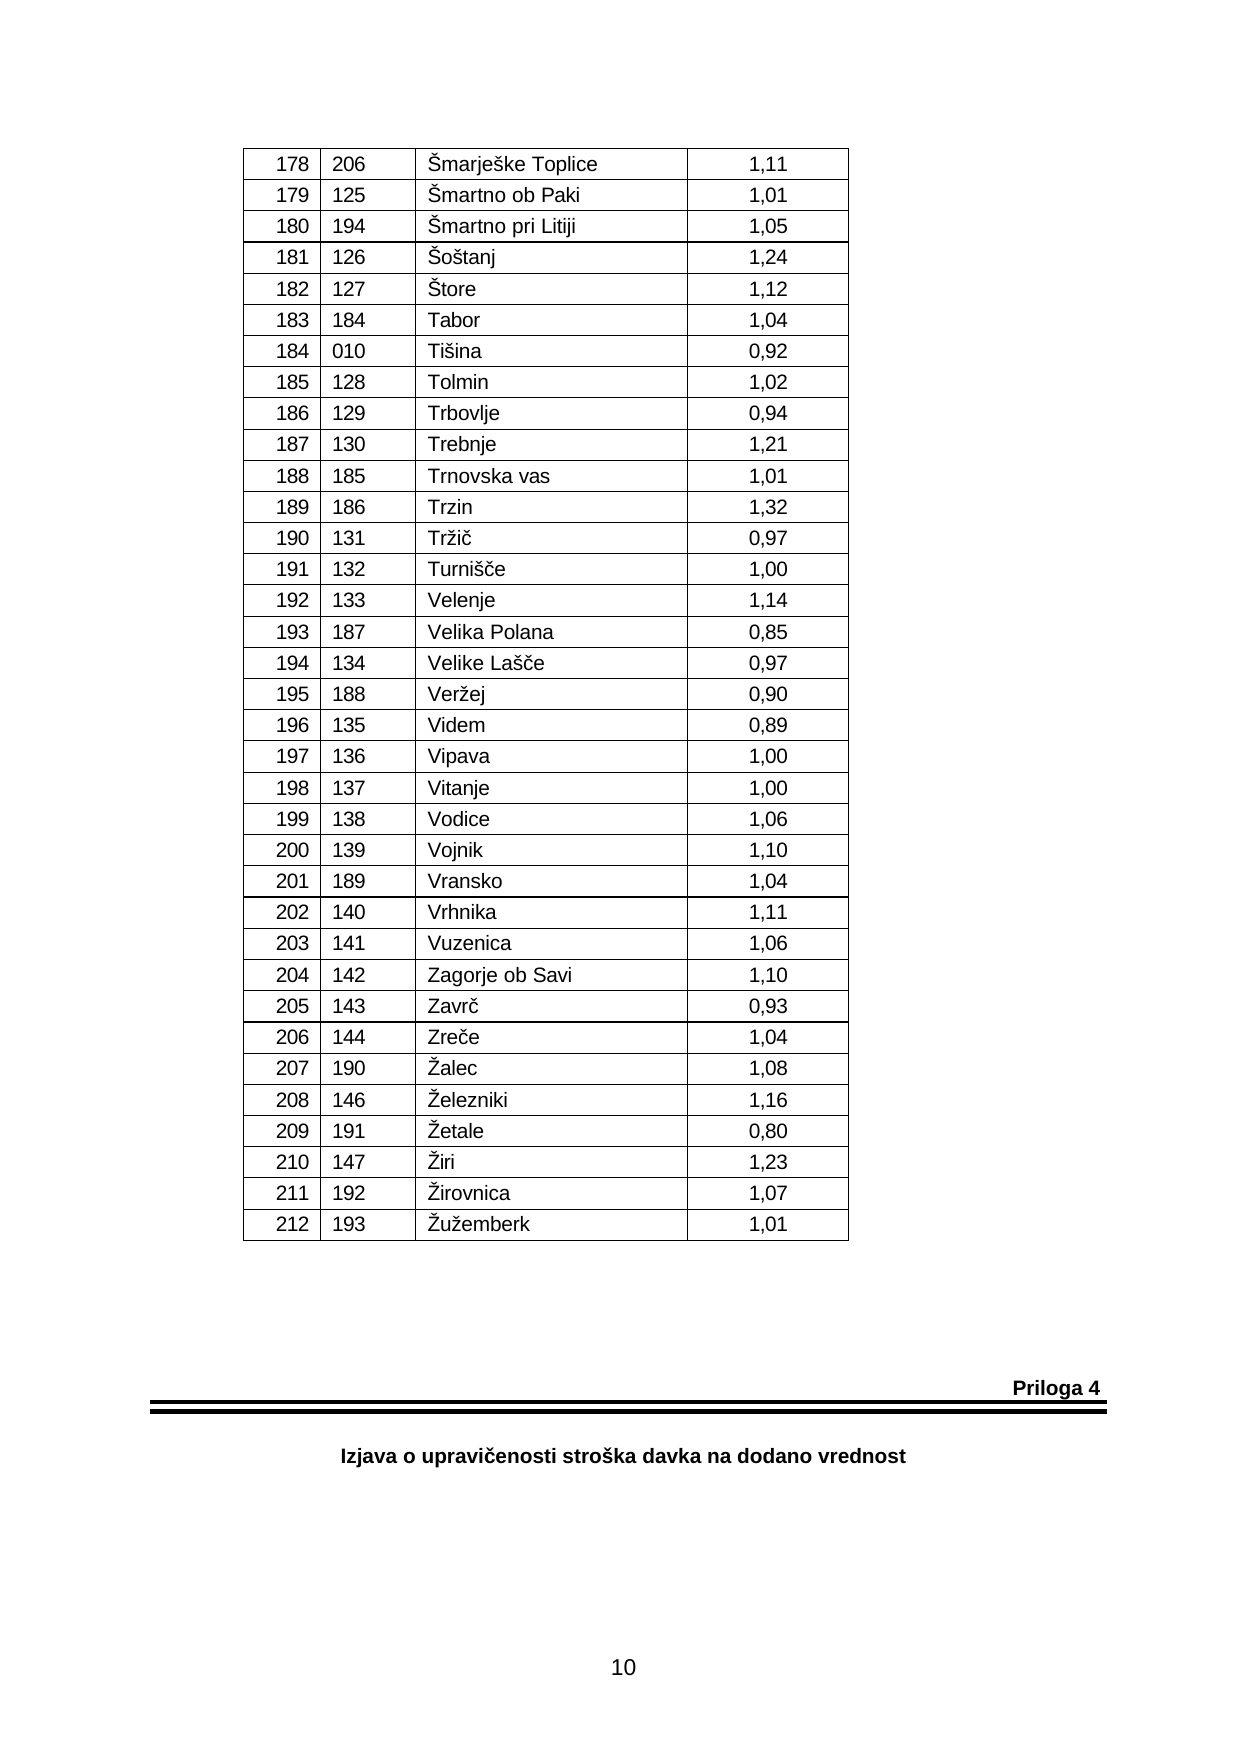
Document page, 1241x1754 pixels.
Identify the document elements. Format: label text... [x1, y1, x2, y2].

table_cell 1,00 [688, 773, 848, 803]
table_cell Zavrč [416, 991, 687, 1021]
table_cell 1,02 [688, 367, 848, 397]
table_cell 0,94 [688, 398, 848, 428]
table_cell 185 [321, 461, 415, 491]
table_cell 1,00 [688, 554, 848, 584]
table_cell Šmartno ob Paki [416, 180, 687, 210]
table_cell 0,80 [688, 1116, 848, 1146]
table_cell Velika Polana [416, 617, 687, 647]
table_cell 0,85 [688, 617, 848, 647]
table_cell Velenje [416, 585, 687, 616]
table_cell 189 [321, 866, 415, 896]
table_cell Trnovska vas [416, 461, 687, 491]
table_cell Šmartno pri Litiji [416, 211, 687, 241]
table_cell 1,05 [688, 211, 848, 241]
table_cell 186 [321, 492, 415, 522]
table_cell 1,06 [688, 804, 848, 834]
table_cell 211 [244, 1178, 320, 1208]
table_cell 189 [244, 492, 320, 522]
table_cell 131 [321, 523, 415, 553]
table_cell 184 [244, 336, 320, 366]
table_cell 0,92 [688, 336, 848, 366]
table_cell 201 [244, 866, 320, 896]
table_cell 194 [321, 211, 415, 241]
table_cell Žetale [416, 1116, 687, 1146]
table_cell Videm [416, 710, 687, 740]
table_cell 185 [244, 367, 320, 397]
table_cell Žužemberk [416, 1210, 687, 1239]
table_cell 147 [321, 1147, 415, 1177]
table_cell 212 [244, 1210, 320, 1239]
table_cell 192 [321, 1178, 415, 1208]
table_cell 205 [244, 991, 320, 1021]
table_header Priloga 4 [150, 1373, 1107, 1399]
table_cell 129 [321, 398, 415, 428]
table_cell 183 [244, 305, 320, 335]
table_cell 1,04 [688, 1023, 848, 1052]
table_cell 146 [321, 1085, 415, 1115]
table_cell 200 [244, 835, 320, 865]
table_cell 202 [244, 898, 320, 927]
table_cell 0,93 [688, 991, 848, 1021]
table_cell 193 [321, 1210, 415, 1239]
table_cell 0,89 [688, 710, 848, 740]
table_cell 188 [321, 679, 415, 709]
table_cell 1,12 [688, 274, 848, 304]
table_cell 1,01 [688, 180, 848, 210]
table_cell 181 [244, 243, 320, 273]
table_cell Žalec [416, 1054, 687, 1084]
table_cell 199 [244, 804, 320, 834]
table_cell 203 [244, 929, 320, 959]
table_cell 1,11 [688, 149, 848, 179]
table_cell Vitanje [416, 773, 687, 803]
table_cell 132 [321, 554, 415, 584]
table_cell Zagorje ob Savi [416, 960, 687, 990]
table_cell Šoštanj [416, 243, 687, 273]
table_cell 1,01 [688, 461, 848, 491]
table_cell 195 [244, 679, 320, 709]
table_cell Vransko [416, 866, 687, 896]
table_cell Vuzenica [416, 929, 687, 959]
table_cell Zreče [416, 1023, 687, 1052]
table_cell 1,10 [688, 960, 848, 990]
table_cell 136 [321, 741, 415, 772]
table_cell 206 [321, 149, 415, 179]
table_cell 126 [321, 243, 415, 273]
table_cell 143 [321, 991, 415, 1021]
table_cell 196 [244, 710, 320, 740]
table_cell 1,07 [688, 1178, 848, 1208]
table_cell 197 [244, 741, 320, 772]
table_cell 1,06 [688, 929, 848, 959]
table_cell 133 [321, 585, 415, 616]
table_cell 1,04 [688, 866, 848, 896]
table_cell 204 [244, 960, 320, 990]
table_cell Žirovnica [416, 1178, 687, 1208]
table_cell 198 [244, 773, 320, 803]
table_cell 1,21 [688, 430, 848, 460]
table_cell Tolmin [416, 367, 687, 397]
table_cell Trzin [416, 492, 687, 522]
table_cell 144 [321, 1023, 415, 1052]
table_cell Tišina [416, 336, 687, 366]
table_cell 137 [321, 773, 415, 803]
table_cell 134 [321, 648, 415, 678]
table_cell 191 [321, 1116, 415, 1146]
table_cell 179 [244, 180, 320, 210]
table_cell Turnišče [416, 554, 687, 584]
table_cell Tržič [416, 523, 687, 553]
table_cell 210 [244, 1147, 320, 1177]
table_cell 184 [321, 305, 415, 335]
table_cell 141 [321, 929, 415, 959]
table_cell 1,01 [688, 1210, 848, 1239]
table_cell 1,11 [688, 898, 848, 927]
table_cell 127 [321, 274, 415, 304]
table_cell 209 [244, 1116, 320, 1146]
table_cell 128 [321, 367, 415, 397]
table_cell 1,10 [688, 835, 848, 865]
table_cell Trbovlje [416, 398, 687, 428]
table_cell 208 [244, 1085, 320, 1115]
table_cell 130 [321, 430, 415, 460]
table_cell Veržej [416, 679, 687, 709]
table_cell 0,97 [688, 648, 848, 678]
table_cell 206 [244, 1023, 320, 1052]
table_cell Vrhnika [416, 898, 687, 927]
table_cell 125 [321, 180, 415, 210]
table_cell 1,08 [688, 1054, 848, 1084]
table_cell 191 [244, 554, 320, 584]
table_cell Šmarješke Toplice [416, 149, 687, 179]
table_cell 190 [244, 523, 320, 553]
table_cell 138 [321, 804, 415, 834]
table_cell 0,97 [688, 523, 848, 553]
table_cell 194 [244, 648, 320, 678]
table_cell 1,16 [688, 1085, 848, 1115]
table_cell 207 [244, 1054, 320, 1084]
table_cell Vojnik [416, 835, 687, 865]
table_cell 187 [321, 617, 415, 647]
table_cell Vodice [416, 804, 687, 834]
table_cell 140 [321, 898, 415, 927]
table_cell 180 [244, 211, 320, 241]
table_cell 1,23 [688, 1147, 848, 1177]
table_cell Tabor [416, 305, 687, 335]
table_cell 178 [244, 149, 320, 179]
table_cell 1,04 [688, 305, 848, 335]
table_cell 190 [321, 1054, 415, 1084]
table_cell 1,24 [688, 243, 848, 273]
table_cell Železniki [416, 1085, 687, 1115]
table_cell 193 [244, 617, 320, 647]
table_cell 187 [244, 430, 320, 460]
table_cell Vipava [416, 741, 687, 772]
table_cell 0,90 [688, 679, 848, 709]
text Izjava o upravičenosti stroška davka na dodano vrednost [150, 1441, 1097, 1468]
table_cell Žiri [416, 1147, 687, 1177]
table_cell 192 [244, 585, 320, 616]
table_cell Velike Lašče [416, 648, 687, 678]
table_cell 188 [244, 461, 320, 491]
table_cell Štore [416, 274, 687, 304]
table_cell 1,14 [688, 585, 848, 616]
table_cell 135 [321, 710, 415, 740]
table_cell 1,00 [688, 741, 848, 772]
table_cell 1,32 [688, 492, 848, 522]
table_cell 139 [321, 835, 415, 865]
table_cell 186 [244, 398, 320, 428]
table_cell 142 [321, 960, 415, 990]
table_cell 010 [321, 336, 415, 366]
table_cell 182 [244, 274, 320, 304]
table_cell Trebnje [416, 430, 687, 460]
